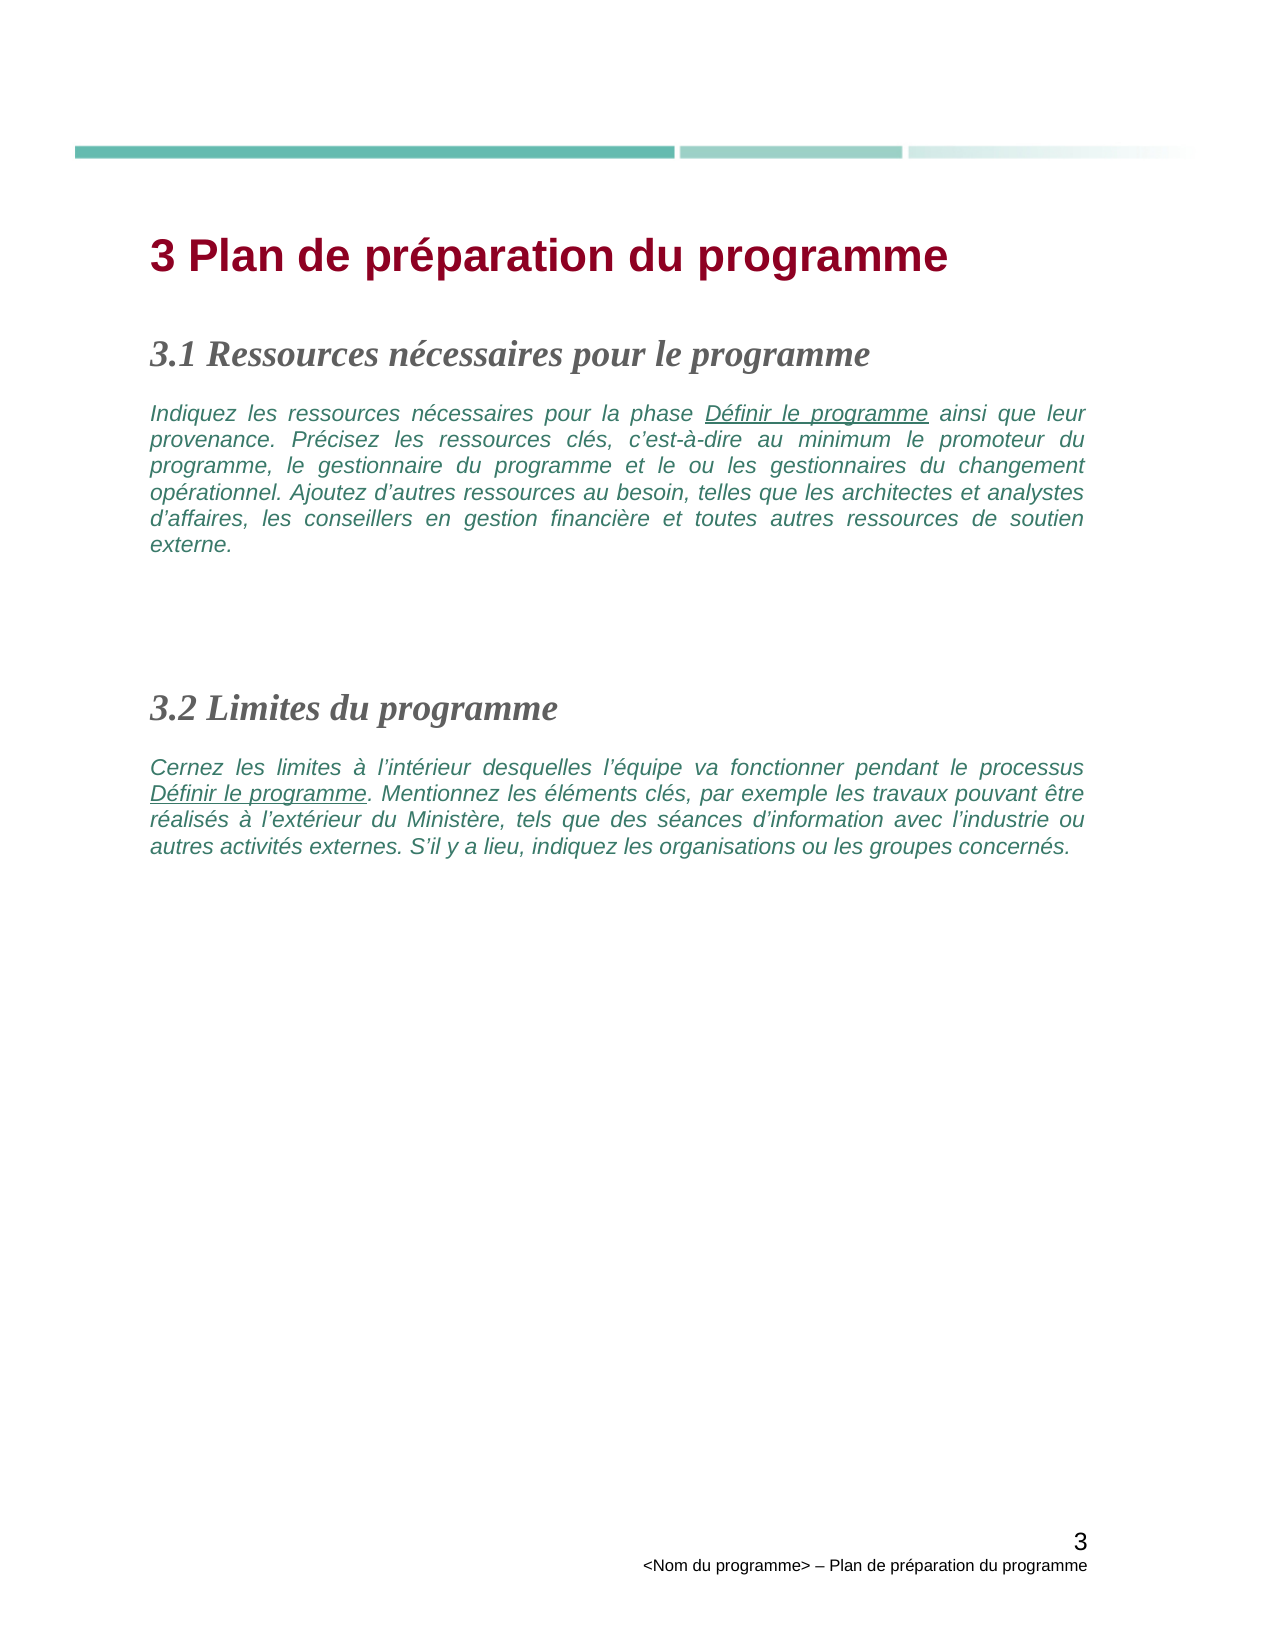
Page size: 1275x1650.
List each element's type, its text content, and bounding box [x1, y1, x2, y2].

subtitle 3.2 Limites du programme [150, 685, 1087, 728]
subtitle 3 Plan de préparation du programme [150, 229, 1087, 281]
text Cernez les limites à l’intérieur desquelles l’équipe va fonctionner pendant le processus Définir le programme. Mentionnez les éléments clés, par exemple les travaux pouvant être réalisés à l’extérieur du Ministère, tels que des séances d’information avec l’industrie ou autres activités externes. S’il y a lieu, indiquez les organisations ou les groupes concernés. [150, 753, 1087, 859]
picture [0, 136, 1275, 170]
text Indiquez les ressources nécessaires pour la phase Définir le programme ainsi que leur provenance. Précisez les ressources clés, c’est-à-dire au minimum le promoteur du programme, le gestionnaire du programme et le ou les gestionnaires du changement opérationnel. Ajoutez d’autres ressources au besoin, telles que les architectes et analystes d’affaires, les conseillers en gestion financière et toutes autres ressources de soutien externe. [150, 399, 1087, 558]
subtitle 3.1 Ressources nécessaires pour le programme [150, 331, 1087, 374]
